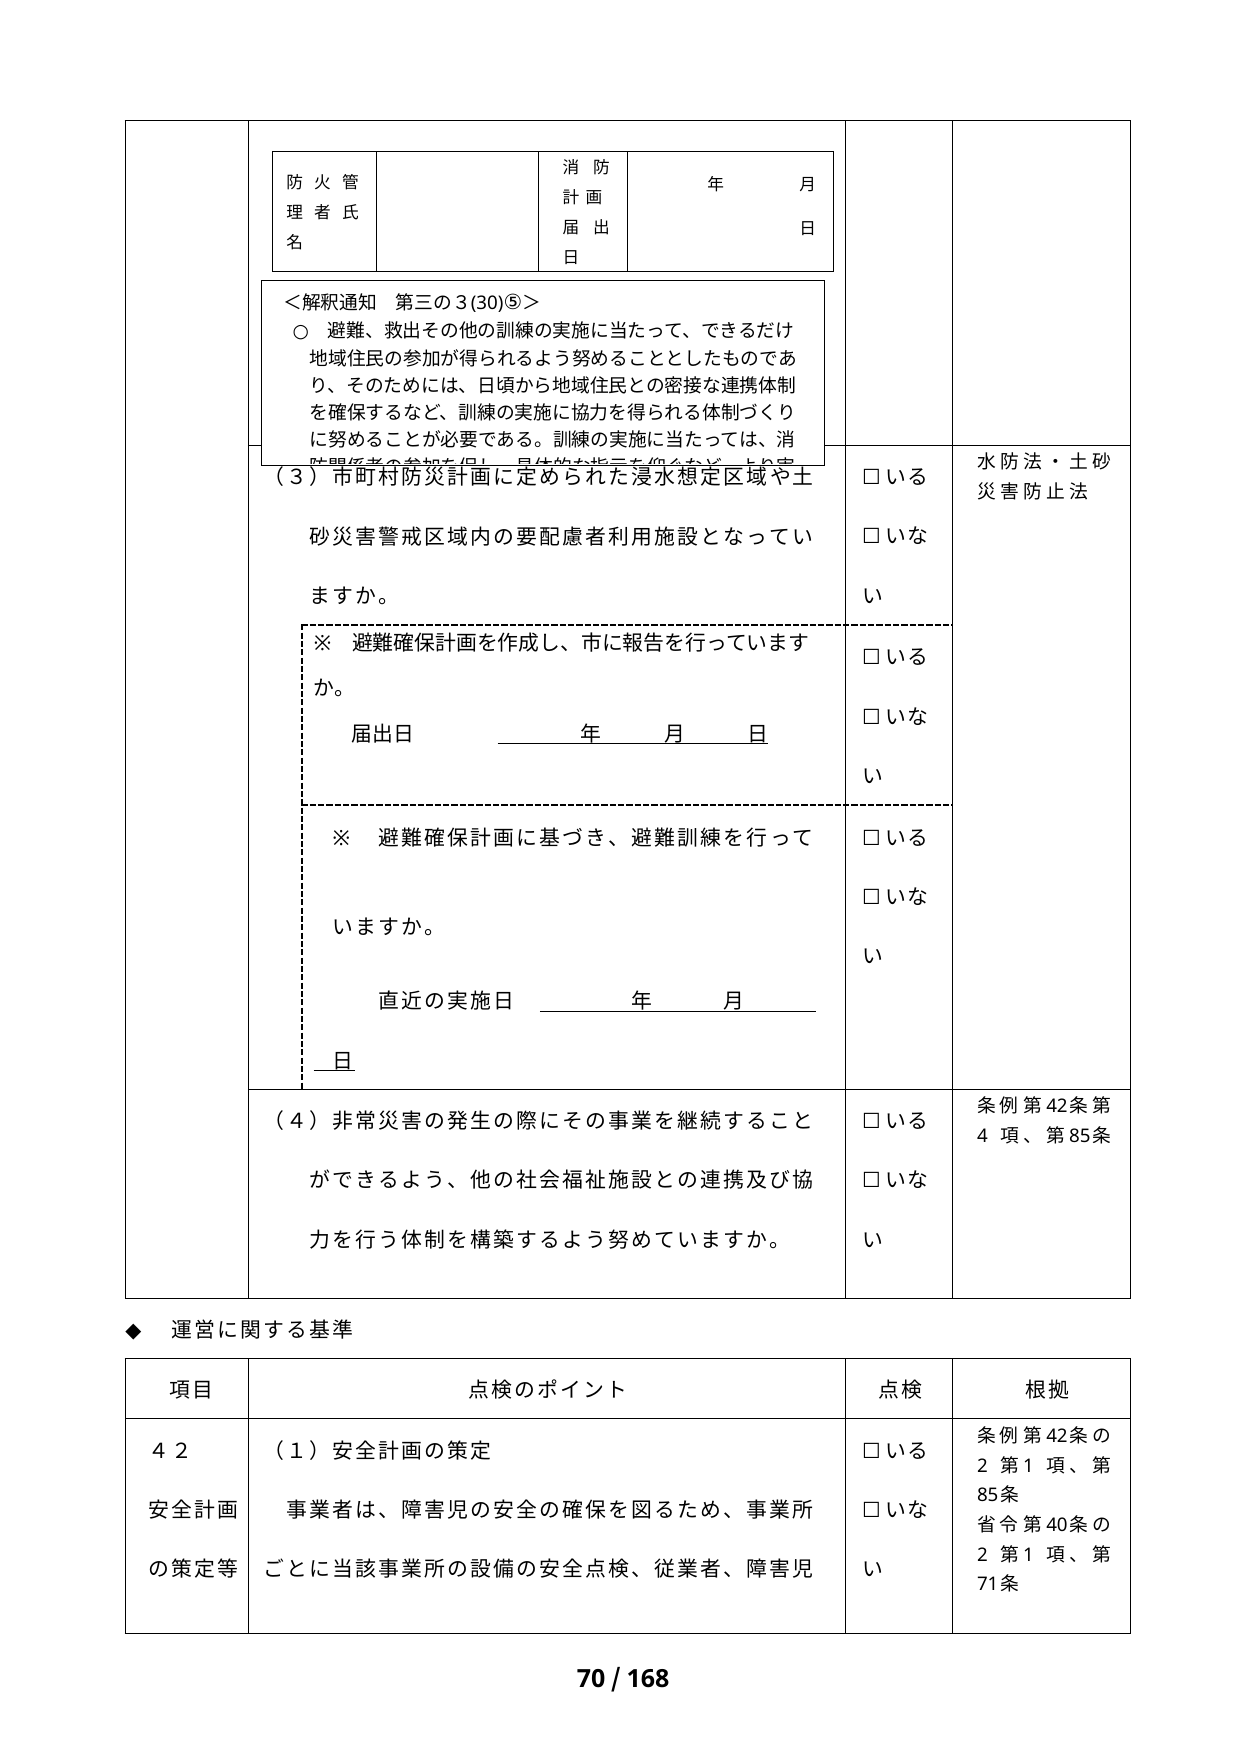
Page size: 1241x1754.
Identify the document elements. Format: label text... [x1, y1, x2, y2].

table_header 点検 [846, 1359, 952, 1418]
table_cell [249, 804, 302, 1089]
table_cell ※ 避難確保計画に基づき、避難訓練を行っていますか。 直近の実施日 年 月 日 [302, 804, 845, 1089]
table_cell いる いない [846, 1419, 952, 1633]
table_cell 条例第42条第4項、第85条 [953, 1090, 1130, 1297]
table_cell いる いない [846, 446, 952, 624]
table_header 項目 [126, 1359, 248, 1418]
table_cell ４２ 安全計画の策定等 共通 [126, 1419, 248, 1633]
table_cell いる いない [846, 1090, 952, 1297]
table_cell いる いない [846, 624, 952, 804]
table_header 根拠 [953, 1359, 1130, 1418]
table_cell （３）市町村防災計画に定められた浸水想定区域や土砂災害警戒区域内の要配慮者利用施設となっていますか。 [249, 446, 845, 624]
table_header 点検のポイント [249, 1359, 845, 1418]
table_cell ※ 避難確保計画を作成し、市に報告を行っていますか。 届出日 年 月 日 [302, 624, 845, 804]
table_cell [846, 121, 952, 445]
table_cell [249, 1419, 845, 1633]
table_cell 水防法・土砂災害防止法 [953, 446, 1130, 1089]
table_cell 直近の避難訓練等の実施日等 [249, 121, 845, 445]
text ◆ 運営に関する基準 [125, 1299, 1115, 1358]
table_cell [953, 1419, 1130, 1633]
table_cell [249, 624, 302, 804]
table_cell いる いない [846, 804, 952, 1089]
table_cell （４）非常災害の発生の際にその事業を継続することができるよう、他の社会福祉施設との連携及び協力を行う体制を構築するよう努めていますか。 [249, 1090, 845, 1297]
